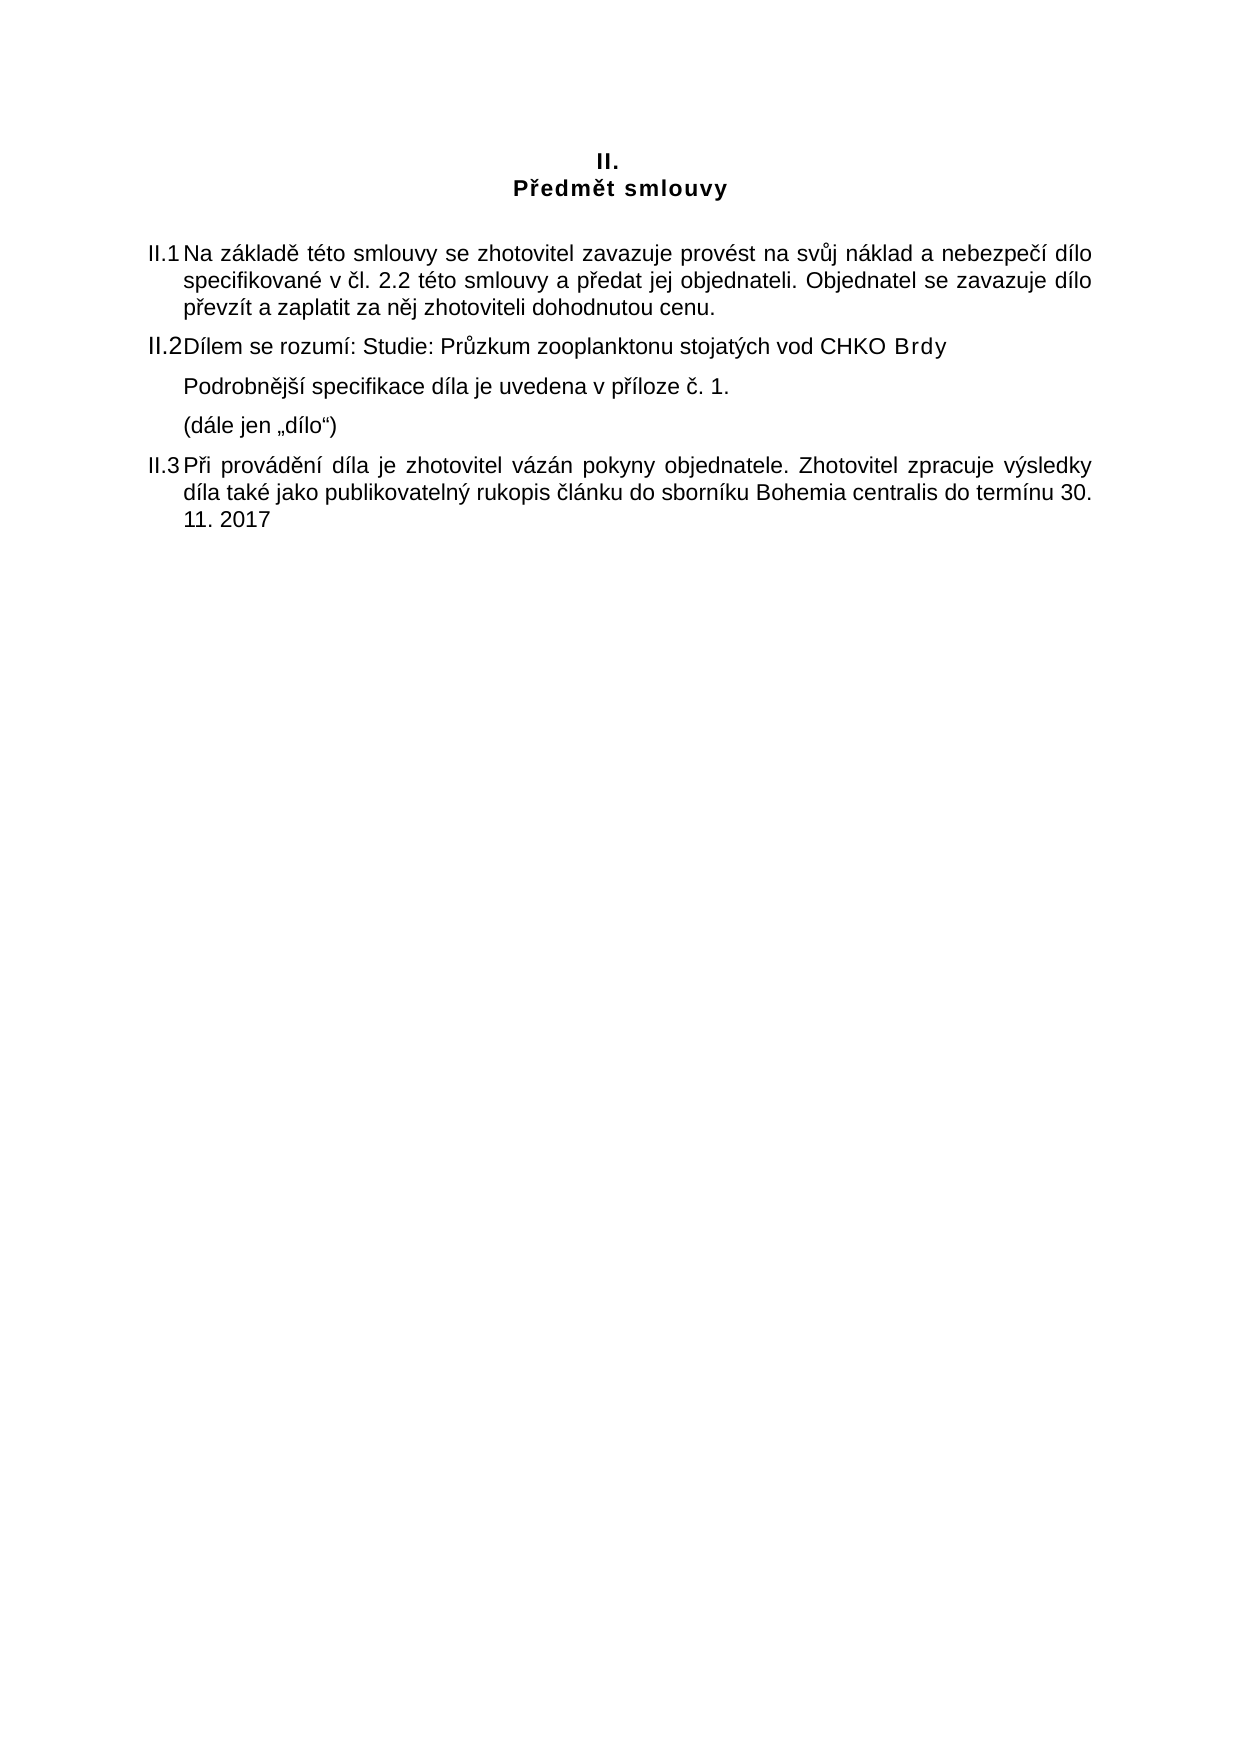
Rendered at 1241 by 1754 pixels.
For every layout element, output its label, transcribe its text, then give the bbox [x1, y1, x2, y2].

list Dílem se rozumí: Studie: Průzkum zooplanktonu stojatých vod CHKO Brdy [148, 333, 1093, 360]
list Na základě této smlouvy se zhotovitel zavazuje provést na svůj náklad a nebezpečí dílo specifikované v čl. 2.2 této smlouvy a předat jej objednateli. Objednatel se zavazuje dílo převzít a zaplatit za něj zhotoviteli dohodnutou cenu. [148, 239, 1093, 321]
text Předmět smlouvy [148, 148, 1093, 202]
list Podrobnější specifikace díla je uvedena v příloze č. 1. [183, 373, 1093, 400]
list (dále jen „dílo“) [183, 412, 1093, 439]
list Při provádění díla je zhotovitel vázán pokyny objednatele. Zhotovitel zpracuje výsledky díla také jako publikovatelný rukopis článku do sborníku Bohemia centralis do termínu 30. 11. 2017 [148, 452, 1093, 533]
